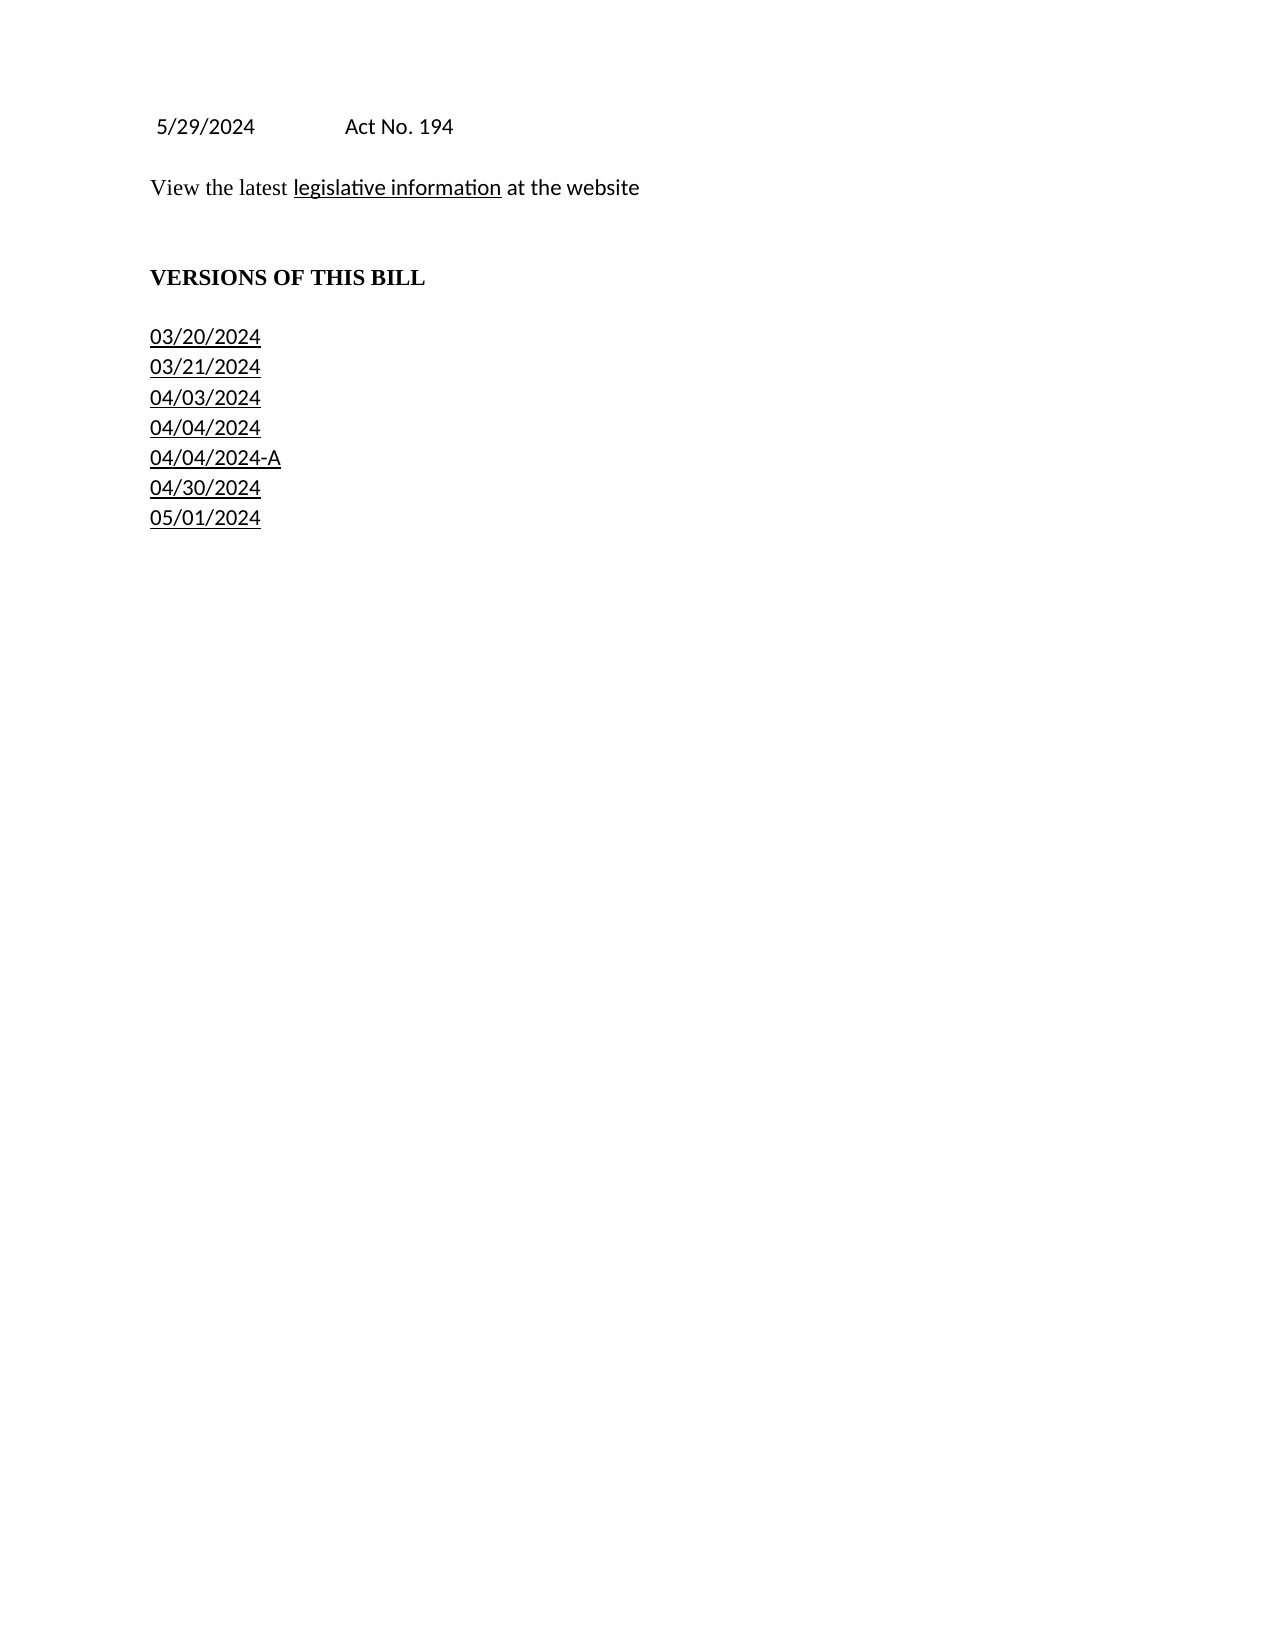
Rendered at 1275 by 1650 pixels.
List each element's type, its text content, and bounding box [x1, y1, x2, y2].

text 03/21/2024 [150, 352, 1125, 380]
text 5/29/2024 Act No. 194 [150, 112, 1125, 141]
text View the latest legislative information at the website [150, 173, 1125, 201]
text 03/20/2024 [150, 322, 1125, 350]
text 04/03/2024 [150, 383, 1125, 411]
text 04/30/2024 [150, 473, 1125, 501]
text 04/04/2024 [150, 413, 1125, 441]
text 04/04/2024-A [150, 443, 1125, 471]
text VERSIONS OF THIS BILL [150, 263, 1125, 290]
text 05/01/2024 [150, 503, 1125, 531]
